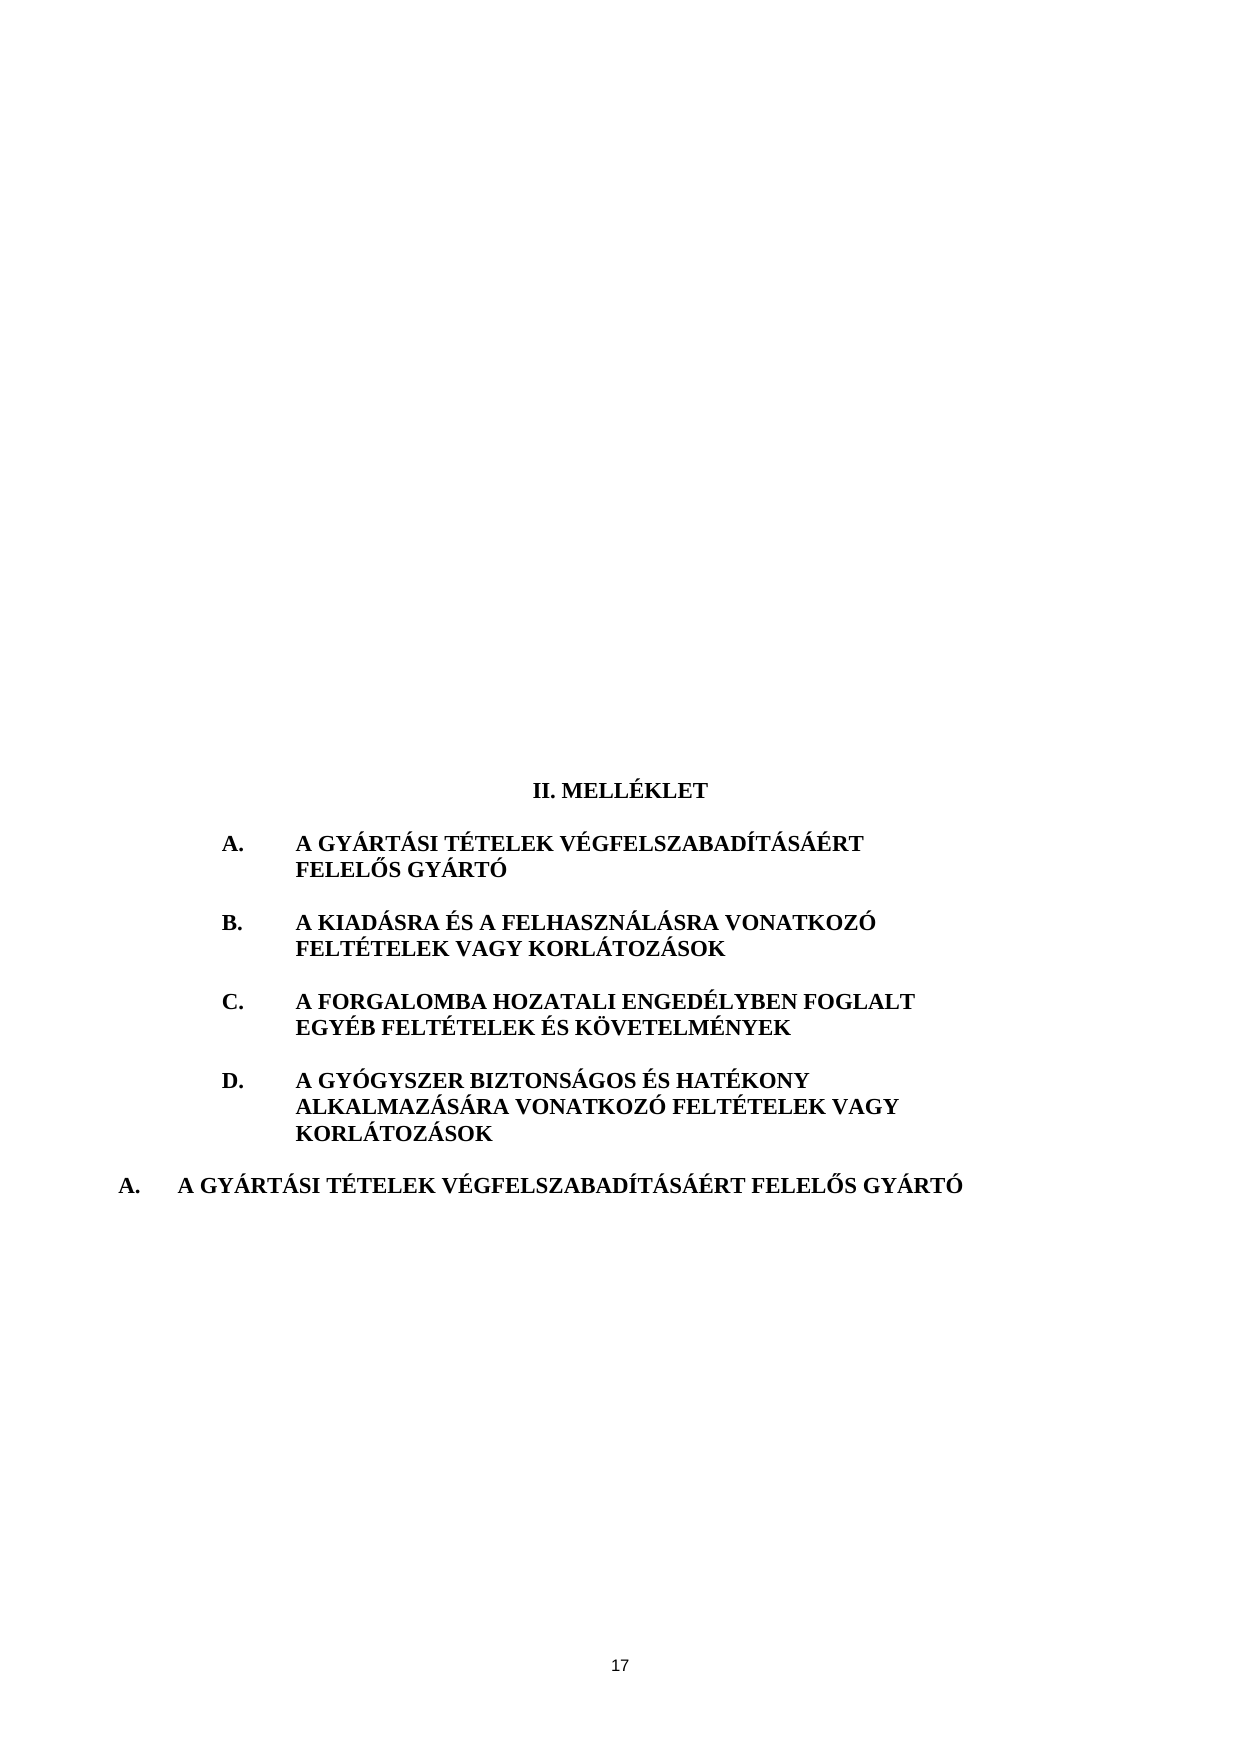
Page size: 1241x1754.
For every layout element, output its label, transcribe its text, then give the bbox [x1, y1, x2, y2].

text A. A GYÁRTÁSI TÉTELEK VÉGFELSZABADÍTÁSÁÉRT FELELŐS GYÁRTÓ [222, 830, 974, 882]
text D. A GYÓGYSZER BIZTONSÁGOS ÉS HATÉKONY ALKALMAZÁSÁRA VONATKOZÓ FELTÉTELEK VAGY KORLÁTOZÁSOK [222, 1067, 974, 1146]
text II. MELLÉKLET [118, 777, 1122, 803]
text B. A KIADÁSRA ÉS A FELHASZNÁLÁSRA VONATKOZÓ FELTÉTELEK VAGY KORLÁTOZÁSOK [222, 909, 974, 961]
text C. A FORGALOMBA HOZATALI ENGEDÉLYBEN FOGLALT EGYÉB FELTÉTELEK ÉS KÖVETELMÉNYEK [222, 988, 974, 1041]
title A. A GYÁRTÁSI TÉTELEK VÉGFELSZABADÍTÁSÁÉRT FELELŐS GYÁRTÓ [118, 1172, 1122, 1199]
